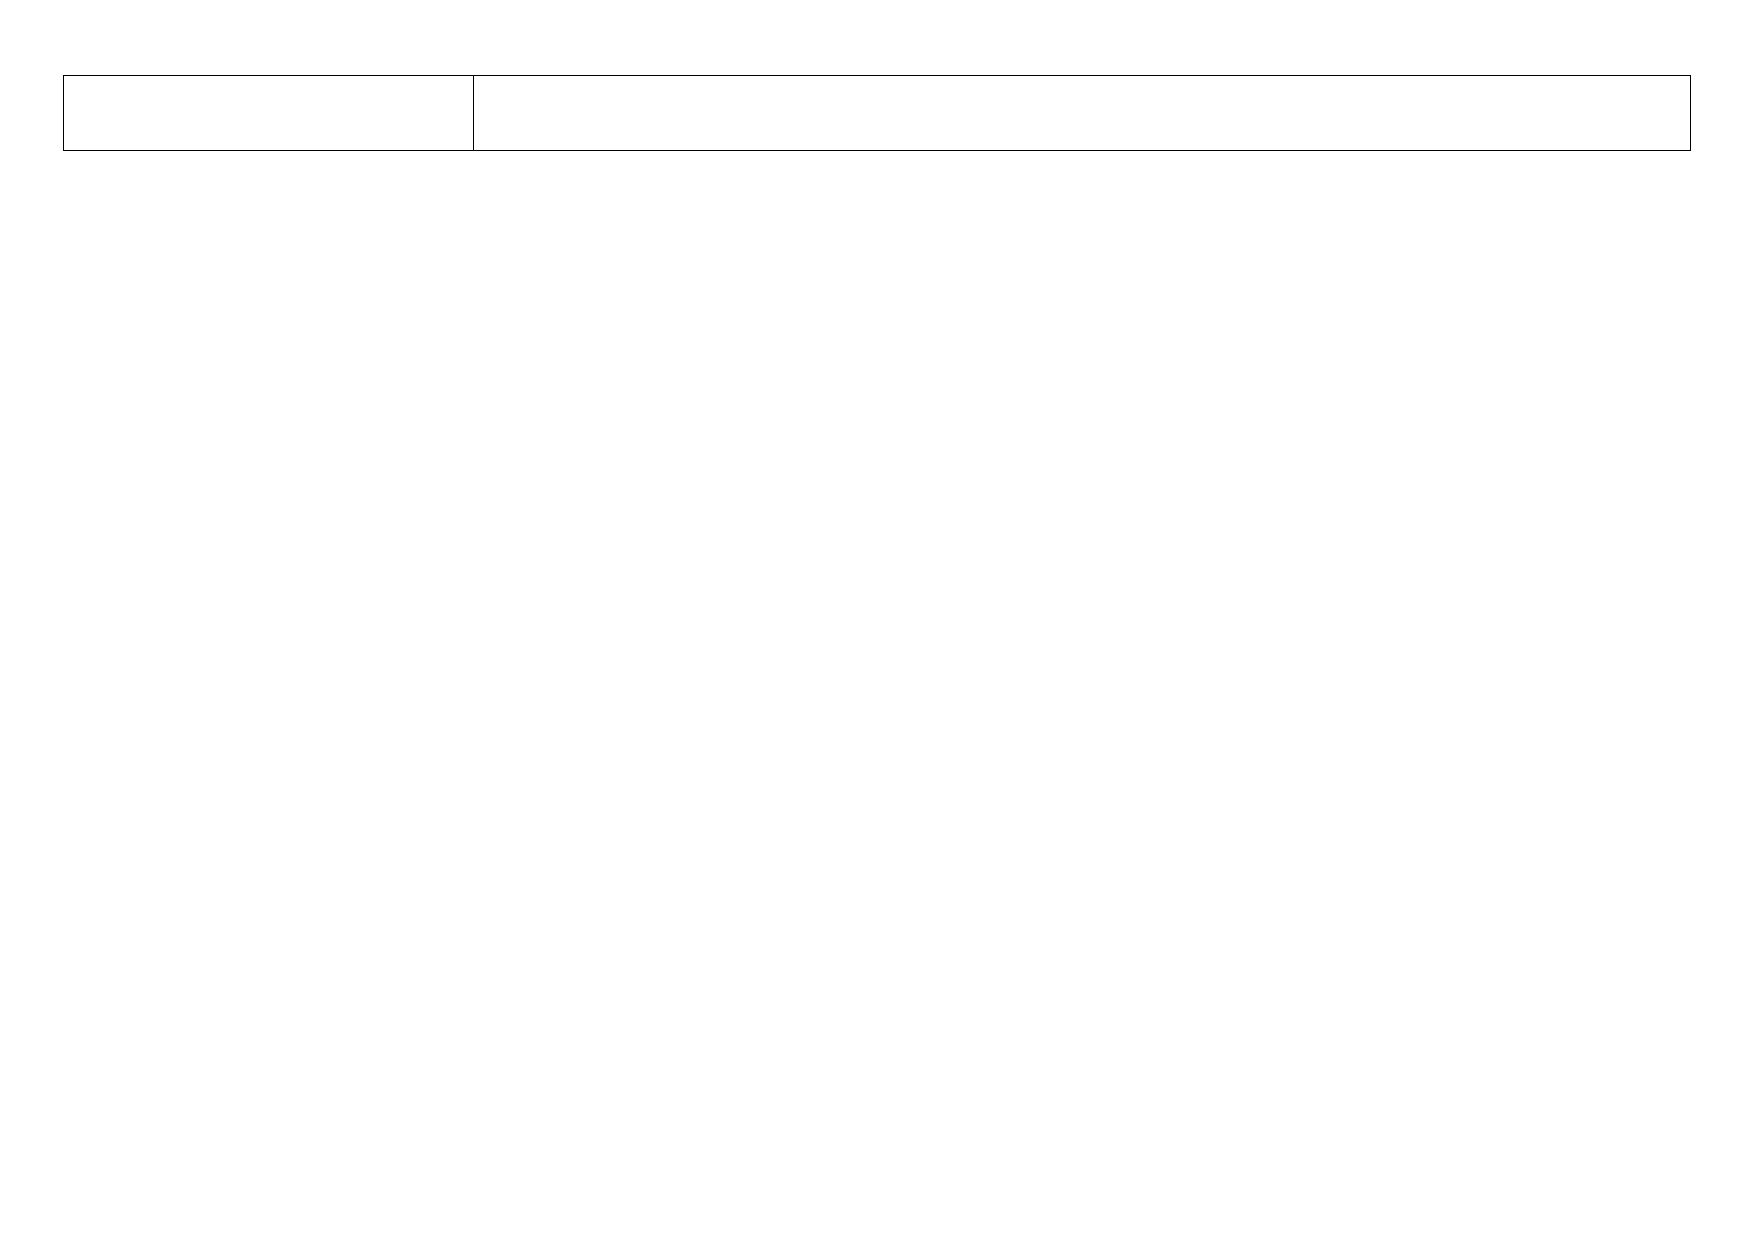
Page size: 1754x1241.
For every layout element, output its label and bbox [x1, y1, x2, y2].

table_header [64, 76, 473, 150]
table_header [474, 76, 1690, 150]
